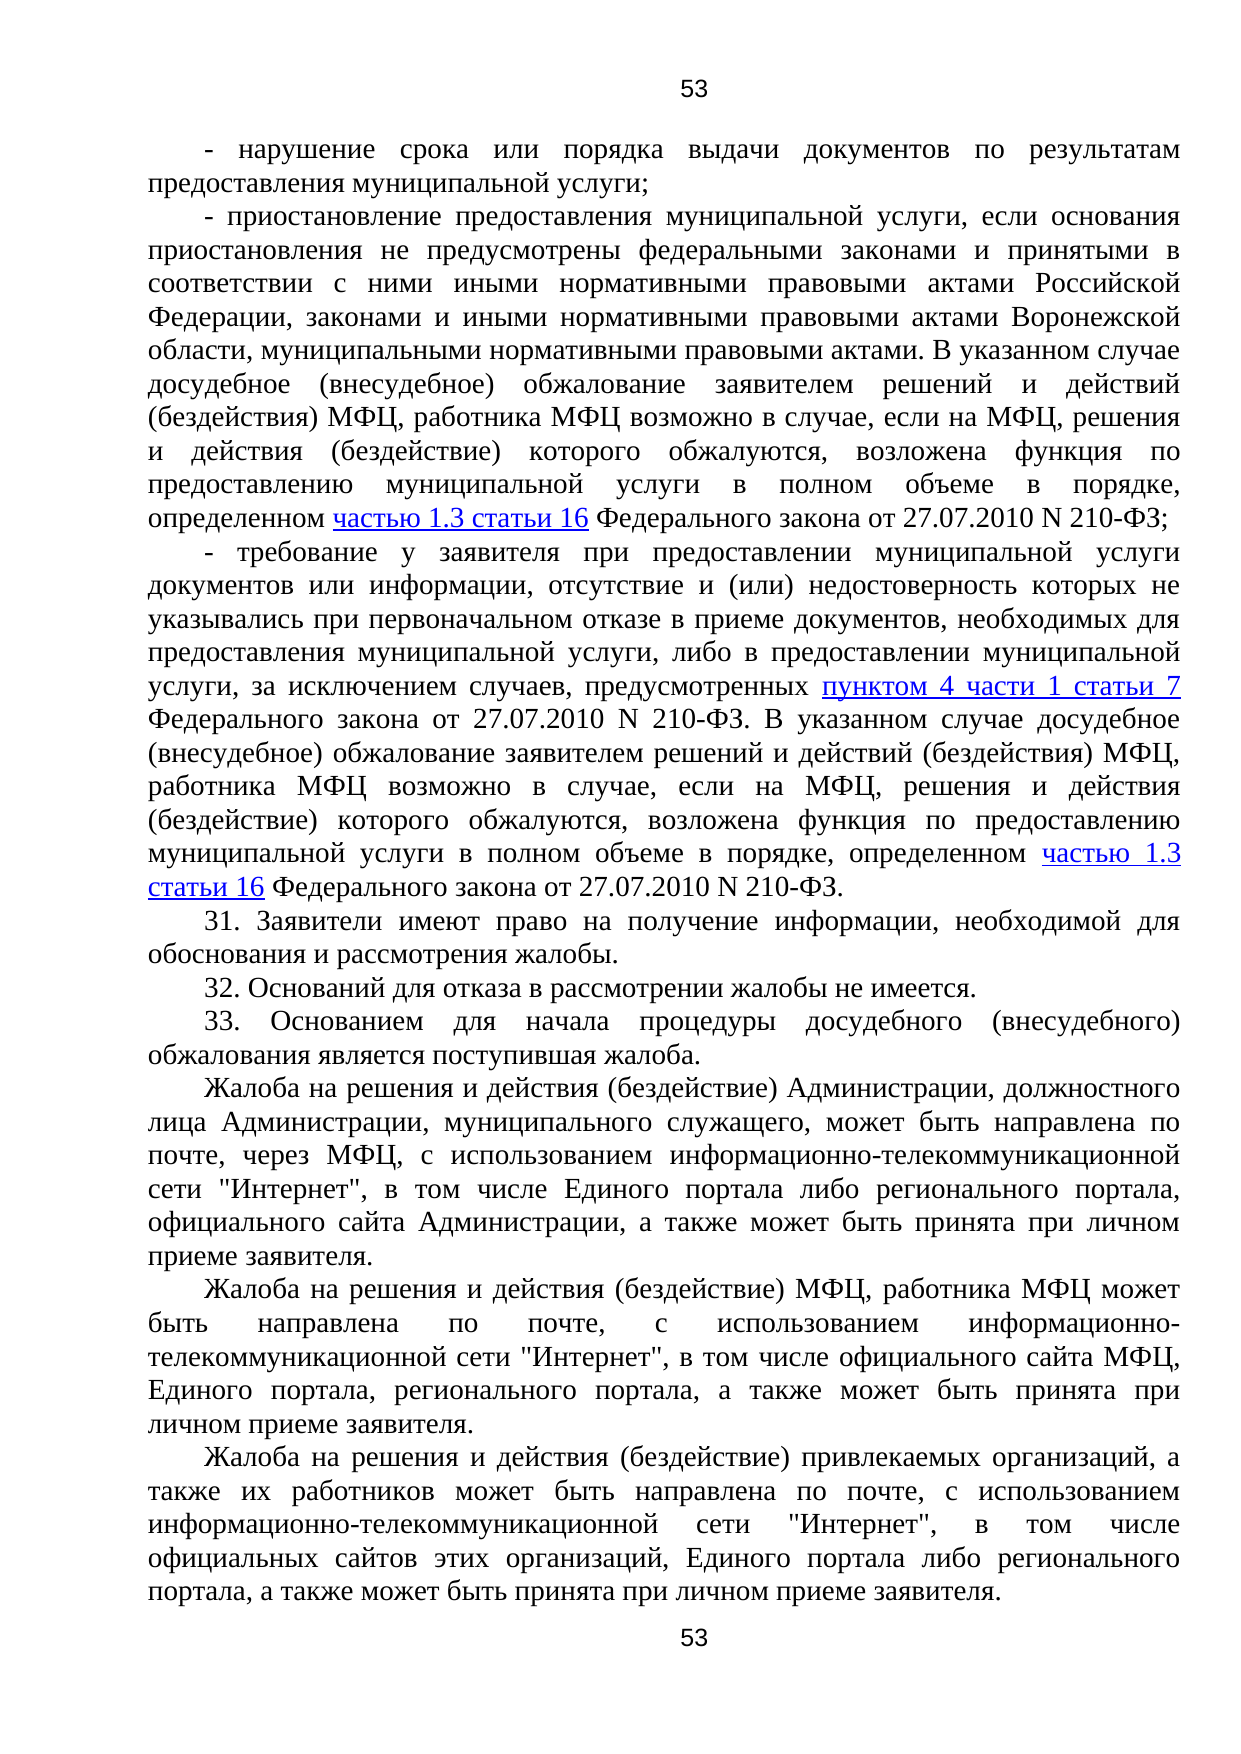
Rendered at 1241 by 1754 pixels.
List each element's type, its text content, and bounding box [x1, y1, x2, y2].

text - требование у заявителя при предоставлении муниципальной услуги документов или информации, отсутствие и (или) недостоверность которых не указывались при первоначальном отказе в приеме документов, необходимых для предоставления муниципальной услуги, либо в предоставлении муниципальной услуги, за исключением случаев, предусмотренных пунктом 4 части 1 статьи 7 Федерального закона от 27.07.2010 N 210-ФЗ. В указанном случае досудебное (внесудебное) обжалование заявителем решений и действий (бездействия) МФЦ, работника МФЦ возможно в случае, если на МФЦ, решения и действия (бездействие) которого обжалуются, возложена функция по предоставлению муниципальной услуги в полном объеме в порядке, определенном частью 1.3 статьи 16 Федерального закона от 27.07.2010 N 210-ФЗ. [148, 534, 1181, 903]
text 31. Заявители имеют право на получение информации, необходимой для обоснования и рассмотрения жалобы. [148, 903, 1181, 970]
text - приостановление предоставления муниципальной услуги, если основания приостановления не предусмотрены федеральными законами и принятыми в соответствии с ними иными нормативными правовыми актами Российской Федерации, законами и иными нормативными правовыми актами Воронежской области, муниципальными нормативными правовыми актами. В указанном случае досудебное (внесудебное) обжалование заявителем решений и действий (бездействия) МФЦ, работника МФЦ возможно в случае, если на МФЦ, решения и действия (бездействие) которого обжалуются, возложена функция по предоставлению муниципальной услуги в полном объеме в порядке, определенном частью 1.3 статьи 16 Федерального закона от 27.07.2010 N 210-ФЗ; [148, 198, 1181, 534]
text Жалоба на решения и действия (бездействие) Администрации, должностного лица Администрации, муниципального служащего, может быть направлена по почте, через МФЦ, с использованием информационно-телекоммуникационной сети "Интернет", в том числе Единого портала либо регионального портала, официального сайта Администрации, а также может быть принята при личном приеме заявителя. [148, 1070, 1181, 1272]
text Жалоба на решения и действия (бездействие) МФЦ, работника МФЦ может быть направлена по почте, с использованием информационно-телекоммуникационной сети "Интернет", в том числе официального сайта МФЦ, Единого портала, регионального портала, а также может быть принята при личном приеме заявителя. [148, 1272, 1181, 1439]
text - нарушение срока или порядка выдачи документов по результатам предоставления муниципальной услуги; [148, 131, 1181, 198]
text Жалоба на решения и действия (бездействие) привлекаемых организаций, а также их работников может быть направлена по почте, с использованием информационно-телекоммуникационной сети "Интернет", в том числе официальных сайтов этих организаций, Единого портала либо регионального портала, а также может быть принята при личном приеме заявителя. [148, 1439, 1181, 1607]
text 32. Оснований для отказа в рассмотрении жалобы не имеется. [148, 970, 1181, 1003]
text 33. Основанием для начала процедуры досудебного (внесудебного) обжалования является поступившая жалоба. [148, 1003, 1181, 1070]
